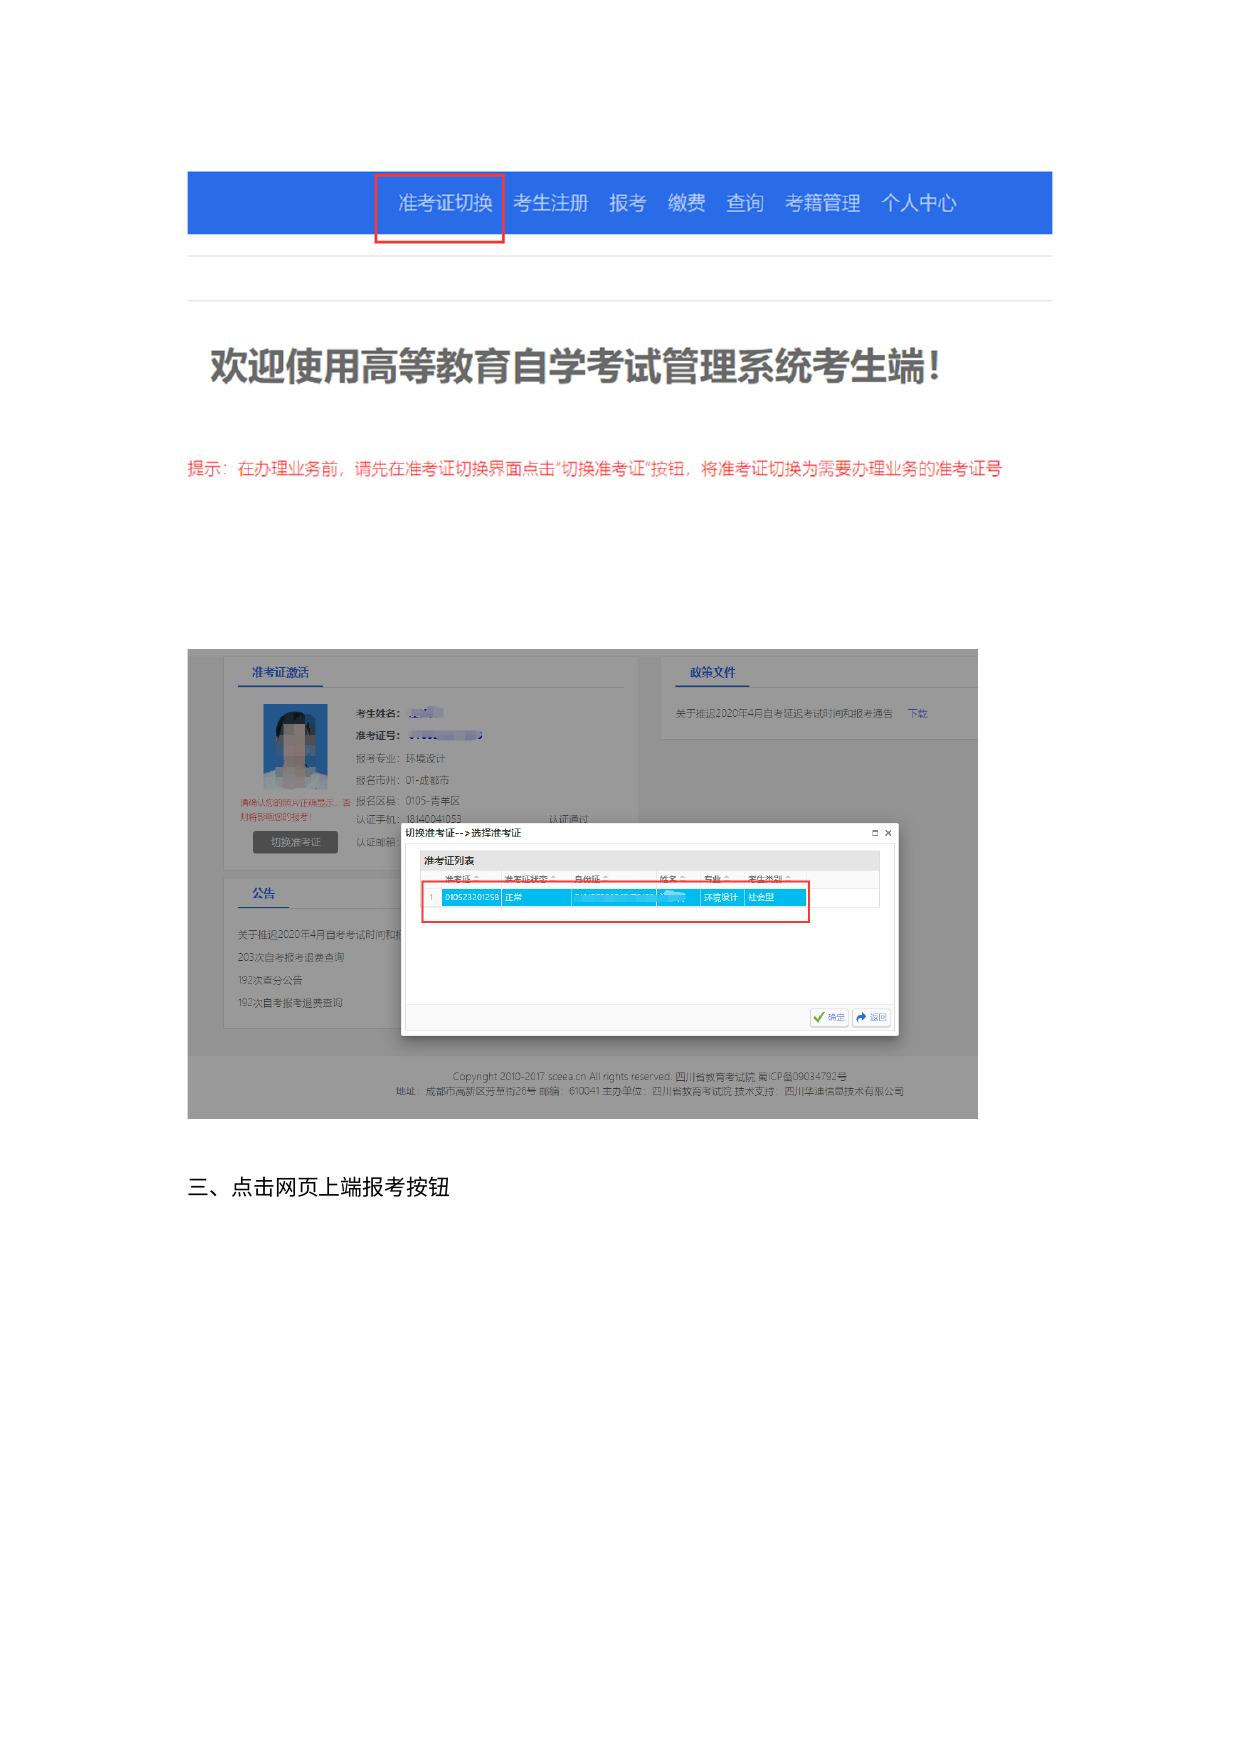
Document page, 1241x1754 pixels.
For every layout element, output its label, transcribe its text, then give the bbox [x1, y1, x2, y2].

picture [187, 649, 978, 1119]
list 点击网页上端报考按钮 [187, 1169, 1053, 1202]
picture [187, 162, 1053, 627]
